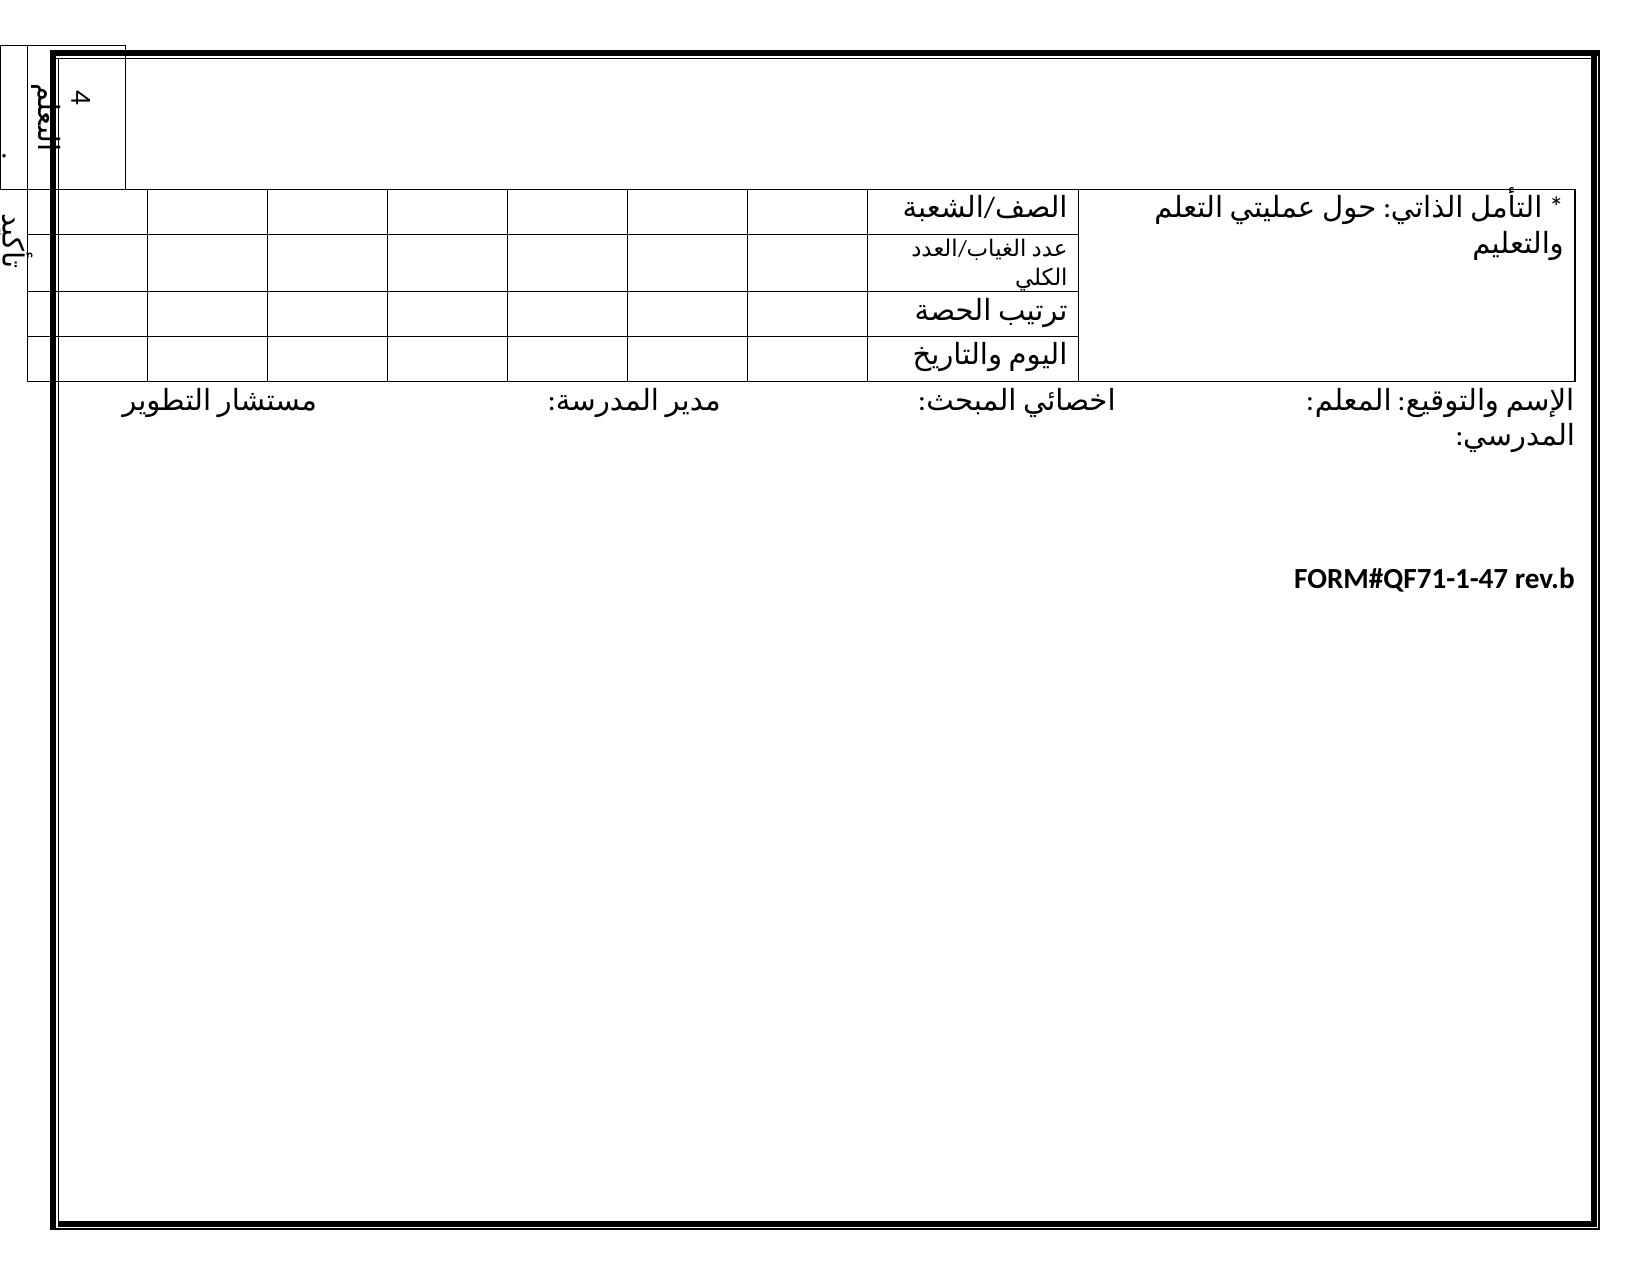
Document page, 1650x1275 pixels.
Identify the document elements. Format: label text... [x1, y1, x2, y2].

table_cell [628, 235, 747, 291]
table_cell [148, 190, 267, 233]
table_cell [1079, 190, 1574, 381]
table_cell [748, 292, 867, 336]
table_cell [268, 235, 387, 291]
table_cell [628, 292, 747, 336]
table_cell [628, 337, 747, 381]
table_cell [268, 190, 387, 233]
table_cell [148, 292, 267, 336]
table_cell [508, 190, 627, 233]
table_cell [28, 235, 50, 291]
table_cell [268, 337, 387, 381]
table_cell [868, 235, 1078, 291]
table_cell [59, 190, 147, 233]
text FORM#QF71-1-47 rev.b [75, 560, 1575, 595]
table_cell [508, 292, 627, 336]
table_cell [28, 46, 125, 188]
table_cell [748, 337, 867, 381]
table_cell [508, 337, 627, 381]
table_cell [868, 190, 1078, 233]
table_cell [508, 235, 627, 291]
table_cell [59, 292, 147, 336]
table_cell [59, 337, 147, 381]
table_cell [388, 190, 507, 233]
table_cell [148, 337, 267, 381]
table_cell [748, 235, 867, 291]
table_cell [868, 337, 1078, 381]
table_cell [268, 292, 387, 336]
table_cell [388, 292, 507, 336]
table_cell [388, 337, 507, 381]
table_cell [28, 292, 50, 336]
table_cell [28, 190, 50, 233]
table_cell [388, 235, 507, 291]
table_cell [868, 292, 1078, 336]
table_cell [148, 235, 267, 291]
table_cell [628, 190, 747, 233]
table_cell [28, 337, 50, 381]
text الإسم والتوقيع: المعلم: اخصائي المبحث: مدير المدرسة: مستشار التطوير المدرسي: [75, 382, 1575, 453]
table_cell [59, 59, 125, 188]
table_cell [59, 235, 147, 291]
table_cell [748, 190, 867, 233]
